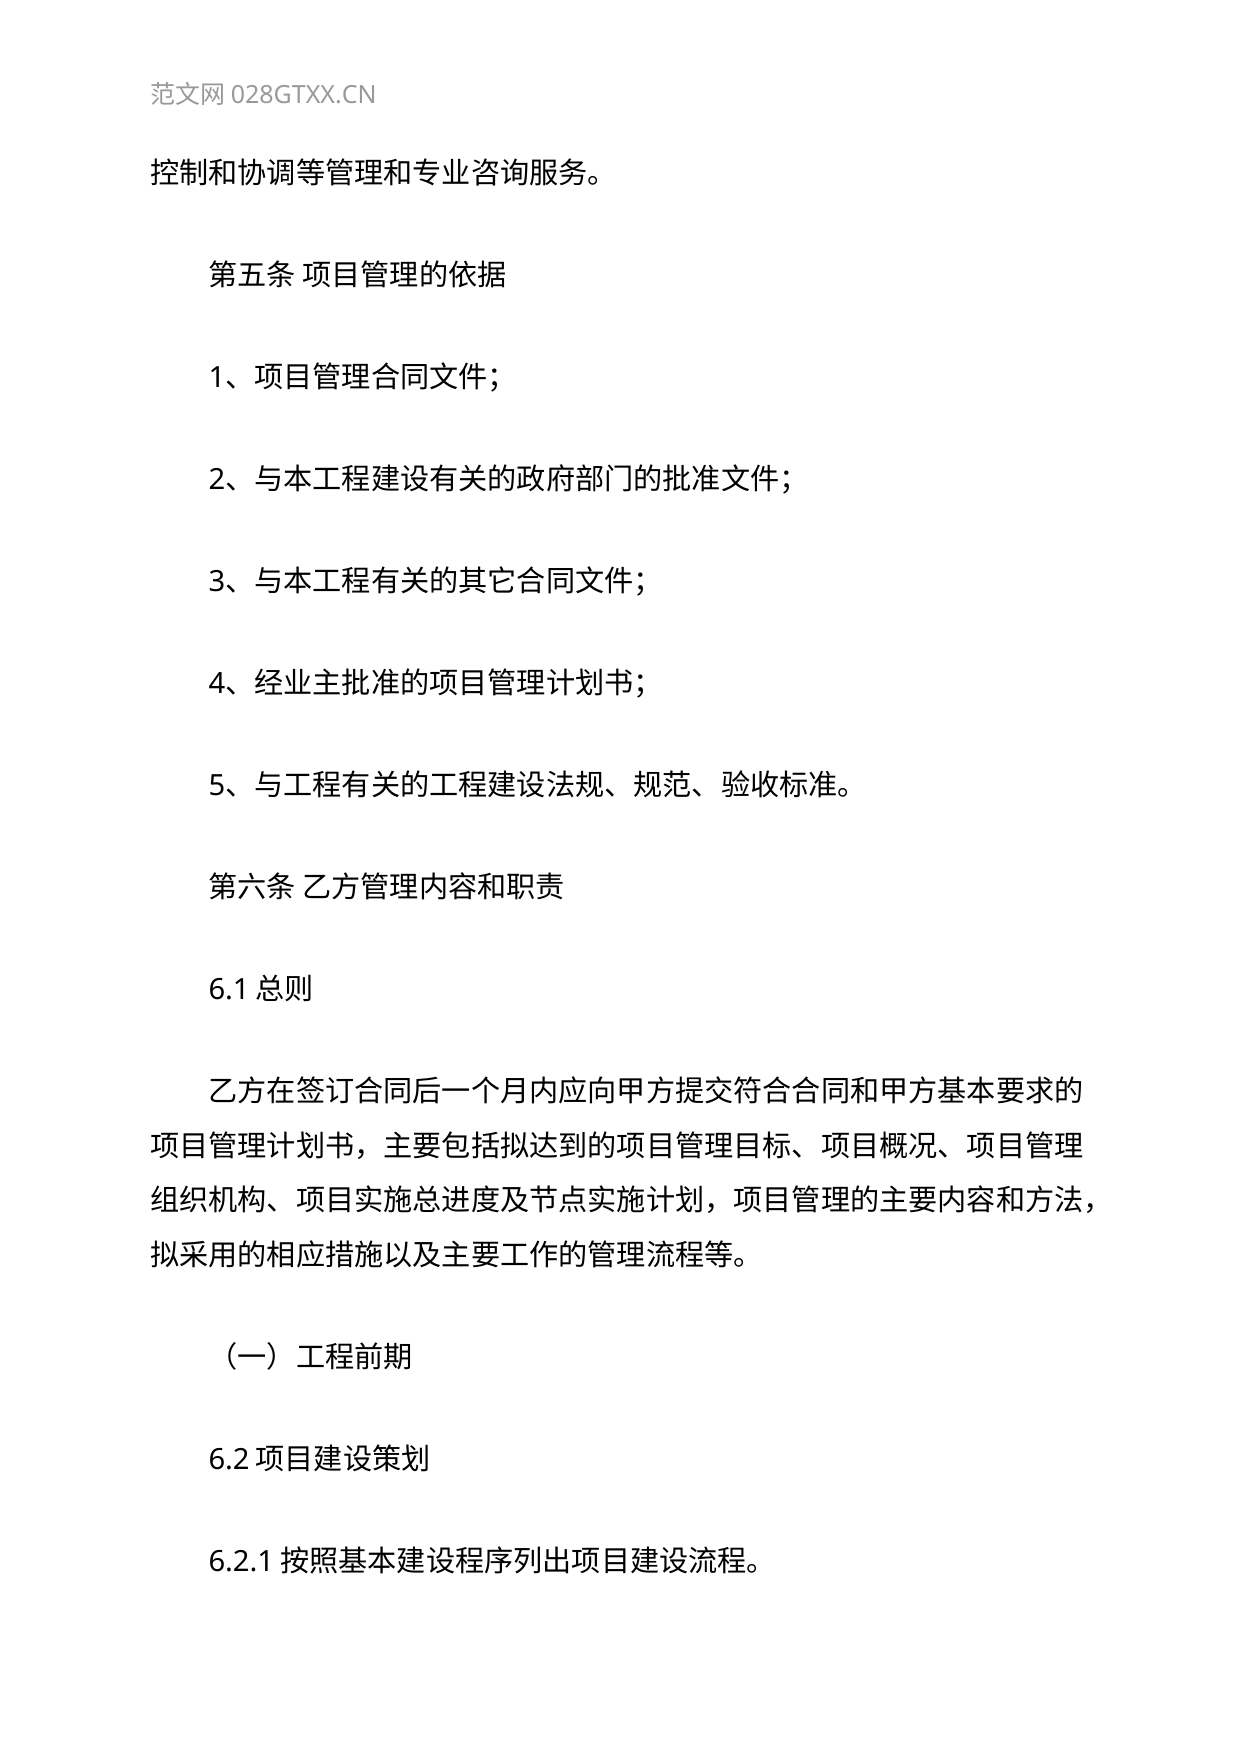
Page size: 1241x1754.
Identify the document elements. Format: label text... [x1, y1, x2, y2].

text 6.2.1按照基本建设程序列出项目建设流程。 [150, 1537, 1090, 1580]
text 1、项目管理合同文件； [150, 353, 1090, 396]
text 6.1总则 [150, 965, 1090, 1008]
text 6.2项目建设策划 [150, 1435, 1090, 1478]
text 第五条 项目管理的依据 [150, 252, 1090, 294]
text 乙方在签订合同后一个月内应向甲方提交符合合同和甲方基本要求的项目管理计划书，主要包括拟达到的项目管理目标、项目概况、项目管理组织机构、项目实施总进度及节点实施计划，项目管理的主要内容和方法，拟采用的相应措施以及主要工作的管理流程等。 [150, 1067, 1090, 1274]
text 第六条 乙方管理内容和职责 [150, 863, 1090, 906]
text 2、与本工程建设有关的政府部门的批准文件； [150, 456, 1090, 498]
text 3、与本工程有关的其它合同文件； [150, 557, 1090, 600]
text 5、与工程有关的工程建设法规、规范、验收标准。 [150, 761, 1090, 804]
text 4、经业主批准的项目管理计划书； [150, 659, 1090, 702]
text （一）工程前期 [150, 1334, 1090, 1376]
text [150, 150, 1090, 192]
